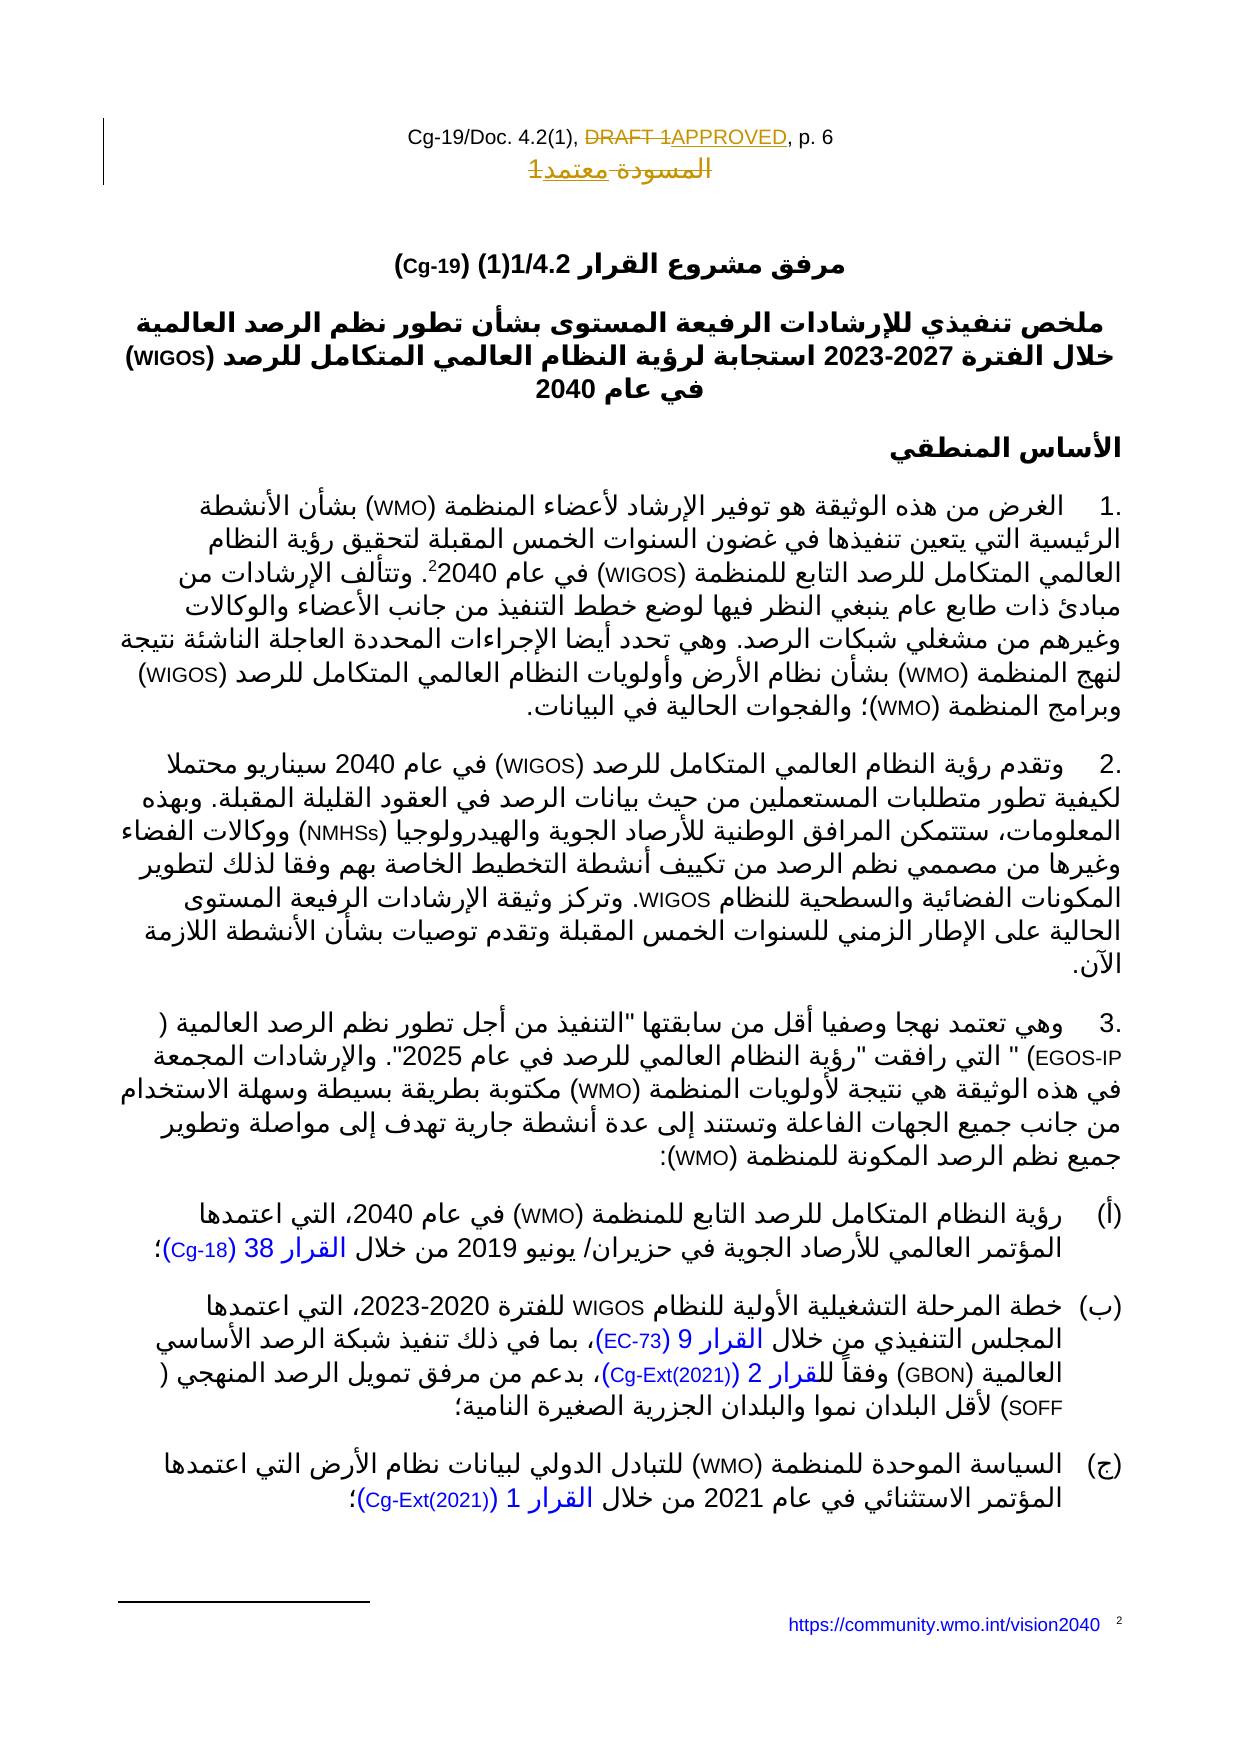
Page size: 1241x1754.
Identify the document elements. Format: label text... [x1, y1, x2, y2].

subtitle مرفق مشروع القرار 1/4.2(1) (Cg-19) [118, 247, 1122, 281]
text .1 الغرض من هذه الوثيقة هو توفير الإرشاد لأعضاء المنظمة (WMO) بشأن الأنشطة الرئيسية التي يتعين تنفيذها في غضون السنوات الخمس المقبلة لتحقيق رؤية النظام العالمي المتكامل للرصد التابع للمنظمة (WIGOS) في عام 2040. وتتألف الإرشادات من مبادئ ذات طابع عام ينبغي النظر فيها لوضع خطط التنفيذ من جانب الأعضاء والوكالات وغيرهم من مشغلي شبكات الرصد. وهي تحدد أيضا الإجراءات المحددة العاجلة الناشئة نتيجة لنهج المنظمة (WMO) بشأن نظام الأرض وأولويات النظام العالمي المتكامل للرصد (WIGOS) وبرامج المنظمة (WMO)؛ والفجوات الحالية في البيانات. [118, 489, 1122, 722]
subtitle ملخص تنفيذي للإرشادات الرفيعة المستوى بشأن تطور نظم الرصد العالمية خلال الفترة 2027-2023 استجابة لرؤية النظام العالمي المتكامل للرصد (WIGOS) في عام 2040 [118, 306, 1122, 406]
text .3 وهي تعتمد نهجا وصفيا أقل من سابقتها "التنفيذ من أجل تطور نظم الرصد العالمية (EGOS-IP) " التي رافقت "رؤية النظام العالمي للرصد في عام 2025". والإرشادات المجمعة في هذه الوثيقة هي نتيجة لأولويات المنظمة (WMO) مكتوبة بطريقة بسيطة وسهلة الاستخدام من جانب جميع الجهات الفاعلة وتستند إلى عدة أنشطة جارية تهدف إلى مواصلة وتطوير جميع نظم الرصد المكونة للمنظمة (WMO): [118, 1006, 1122, 1172]
text .2 وتقدم رؤية النظام العالمي المتكامل للرصد (WIGOS) في عام 2040 سيناريو محتملا لكيفية تطور متطلبات المستعملين من حيث بيانات الرصد في العقود القليلة المقبلة. وبهذه المعلومات، ستتمكن المرافق الوطنية للأرصاد الجوية والهيدرولوجيا (NMHSs) ووكالات الفضاء وغيرها من مصممي نظم الرصد من تكييف أنشطة التخطيط الخاصة بهم وفقا لذلك لتطوير المكونات الفضائية والسطحية للنظام WIGOS. وتركز وثيقة الإرشادات الرفيعة المستوى الحالية على الإطار الزمني للسنوات الخمس المقبلة وتقدم توصيات بشأن الأنشطة اللازمة الآن. [118, 747, 1122, 981]
text (ج) السياسة الموحدة للمنظمة (WMO) للتبادل الدولي لبيانات نظام الأرض التي اعتمدها المؤتمر الاستثنائي في عام 2021 من خلال القرار 1 (Cg-Ext(2021))؛ [118, 1447, 1122, 1514]
text (أ) رؤية النظام المتكامل للرصد التابع للمنظمة (WMO) في عام 2040، التي اعتمدها المؤتمر العالمي للأرصاد الجوية في حزيران/ يونيو 2019 من خلال القرار 38 (Cg-18)؛ [118, 1197, 1122, 1264]
text الأساس المنطقي [118, 431, 1122, 464]
text (ب) خطة المرحلة التشغيلية الأولية للنظام WIGOS للفترة 2020-2023، التي اعتمدها المجلس التنفيذي من خلال القرار 9 (EC-73)، بما في ذلك تنفيذ شبكة الرصد الأساسي العالمية (GBON) وفقاً للقرار 2 (Cg-Ext(2021))، بدعم من مرفق تمويل الرصد المنهجي (SOFF) لأقل البلدان نموا والبلدان الجزرية الصغيرة النامية؛ [118, 1289, 1122, 1422]
